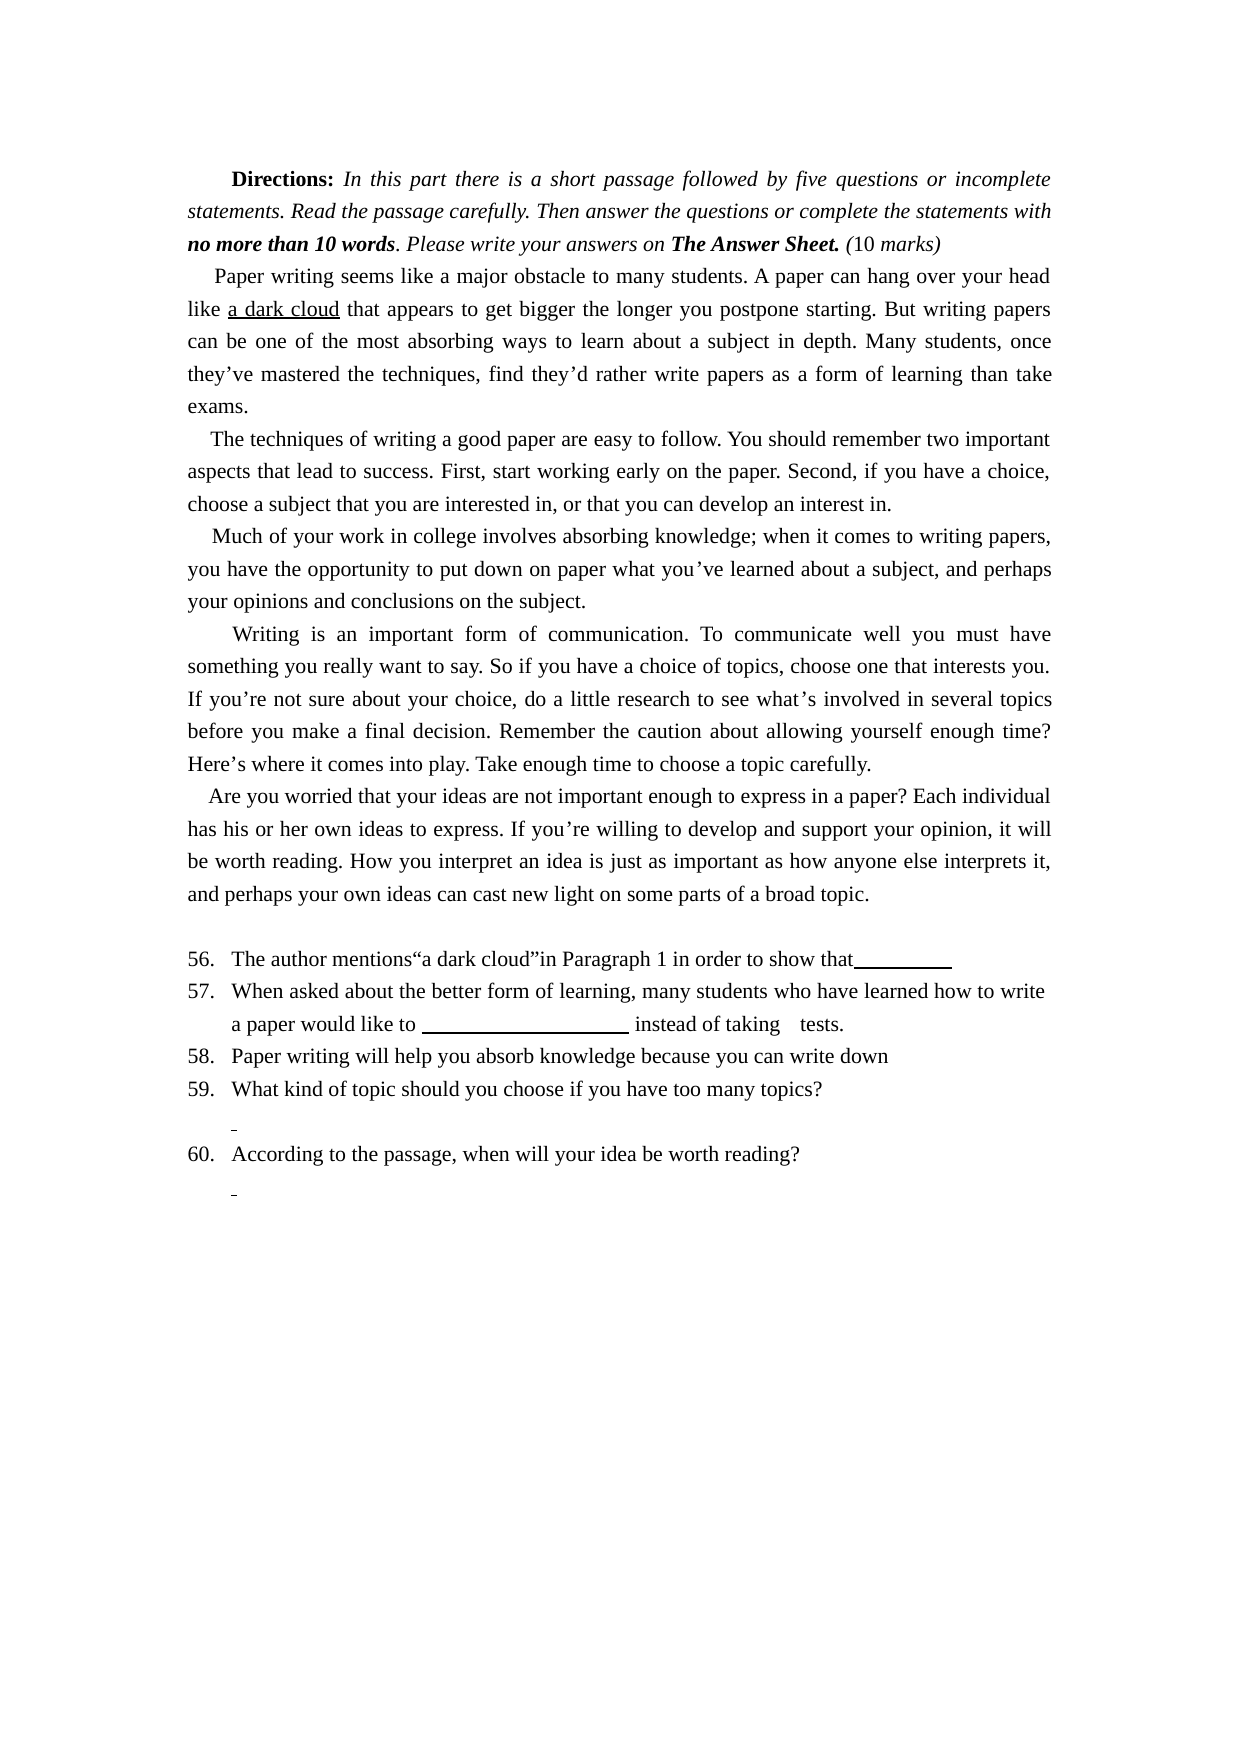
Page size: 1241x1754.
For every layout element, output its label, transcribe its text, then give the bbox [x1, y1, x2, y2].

text Directions: In this part there is a short passage followed by five questions or incomplete statements. Read the passage carefully. Then answer the questions or complete the statements with no more than 10 words. Please write your answers on The Answer Sheet. (10 marks) [187, 162, 1053, 259]
text The techniques of writing a good paper are easy to follow. You should remember two important aspects that lead to success. First, start working early on the paper. Second, if you have a choice, choose a subject that you are interested in, or that you can develop an interest in. [187, 422, 1053, 519]
text Writing is an important form of communication. To communicate well you must have something you really want to say. So if you have a choice of topics, choose one that interests you. If you’re not sure about your choice, do a little research to see what’s involved in several topics before you make a final decision. Remember the caution about allowing yourself enough time? Here’s where it comes into play. Take enough time to choose a topic carefully. [187, 617, 1053, 779]
text Much of your work in college involves absorbing knowledge; when it comes to writing papers, you have the opportunity to put down on paper what you’ve learned about a subject, and perhaps your opinions and conclusions on the subject. [187, 519, 1053, 617]
text Paper writing seems like a major obstacle to many students. A paper can hang over your head like a dark cloud that appears to get bigger the longer you postpone starting. But writing papers can be one of the most absorbing ways to learn about a subject in depth. Many students, once they’ve mastered the techniques, find they’d rather write papers as a form of learning than take exams. [187, 259, 1053, 422]
text 59. What kind of topic should you choose if you have too many topics? [187, 1072, 1053, 1104]
text 57. When asked about the better form of learning, many students who have learned how to write a paper would like to instead of taking tests. [187, 974, 1053, 1039]
text 60. According to the passage, when will your idea be worth reading? [187, 1137, 1053, 1169]
text 58. Paper writing will help you absorb knowledge because you can write down [187, 1039, 1053, 1072]
list The author mentions“a dark cloud”in Paragraph 1 in order to show that [187, 942, 1053, 974]
text Are you worried that your ideas are not important enough to express in a paper? Each individual has his or her own ideas to express. If you’re willing to develop and support your opinion, it will be worth reading. How you interpret an idea is just as important as how anyone else interprets it, and perhaps your own ideas can cast new light on some parts of a broad topic. [187, 779, 1053, 909]
